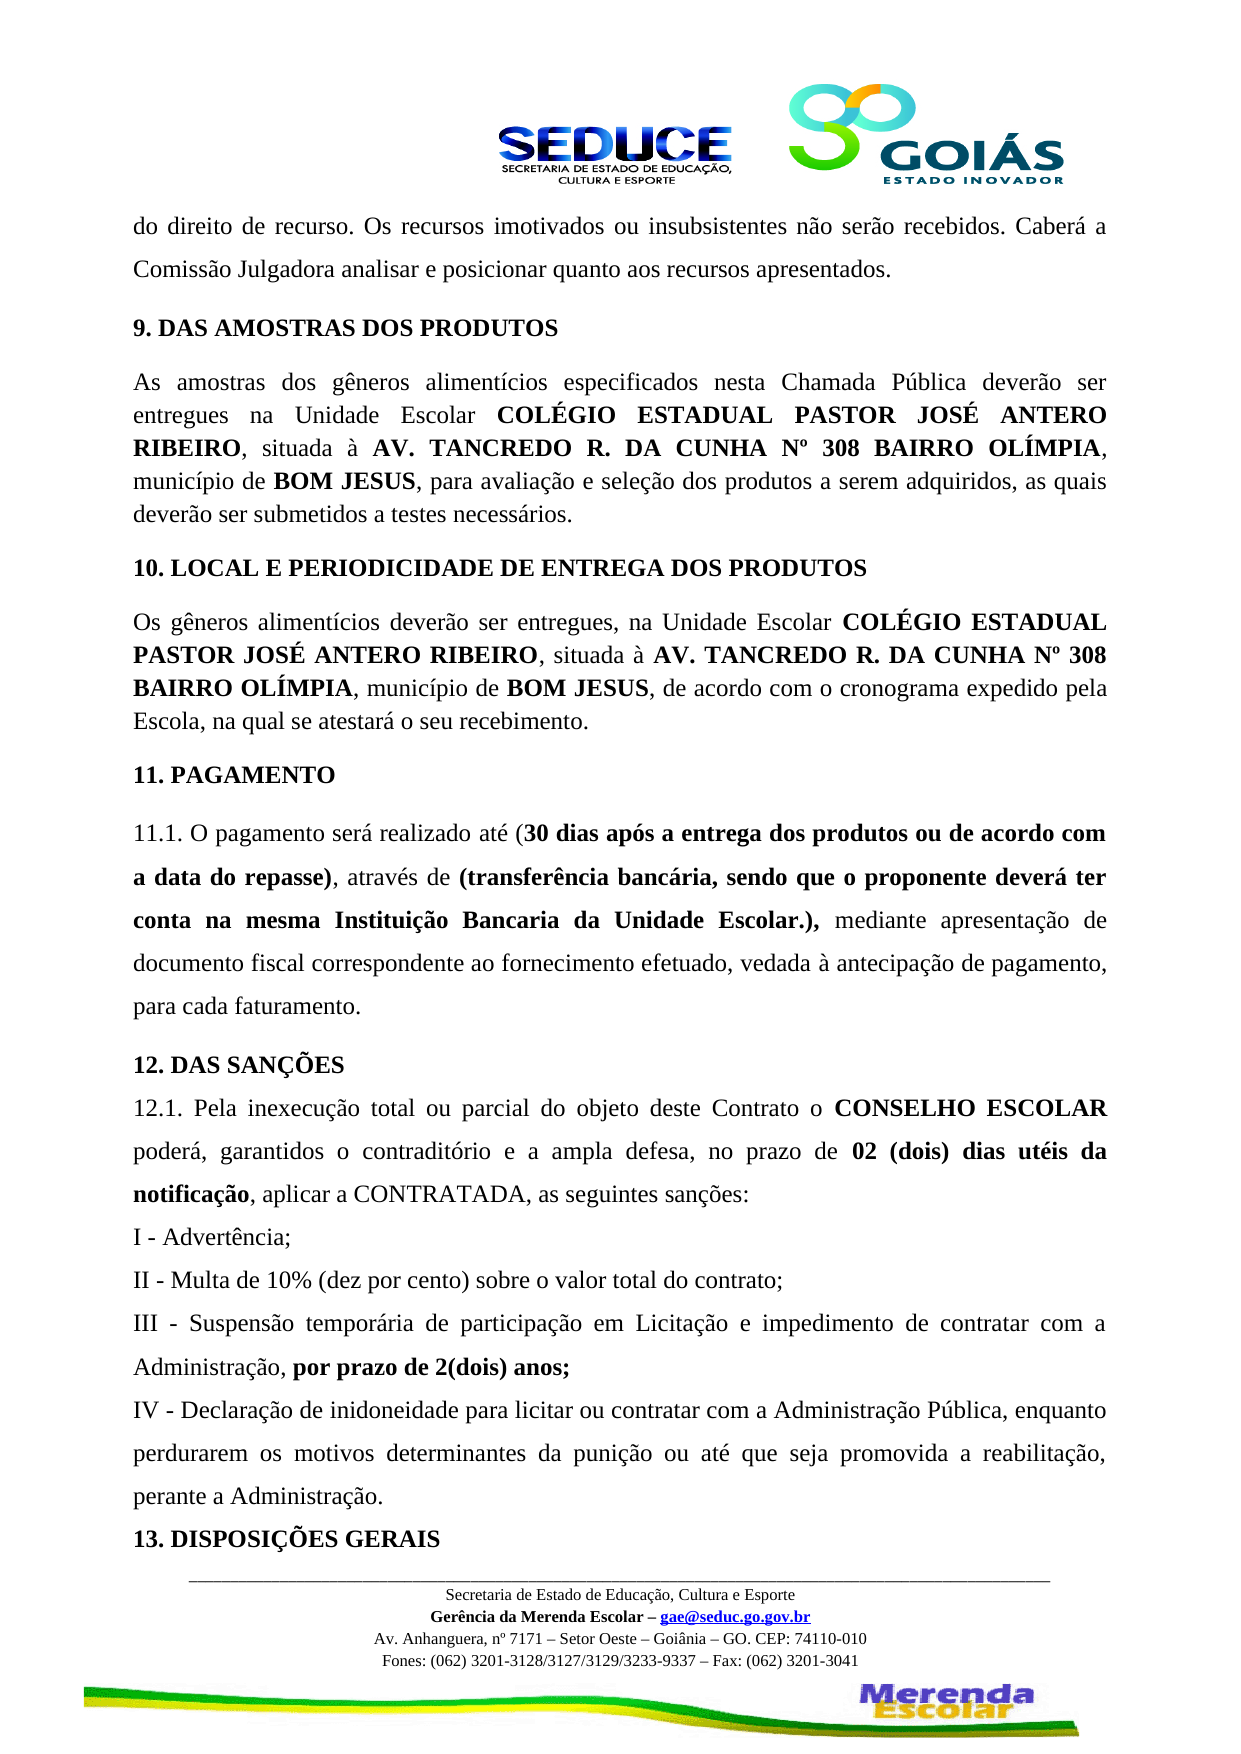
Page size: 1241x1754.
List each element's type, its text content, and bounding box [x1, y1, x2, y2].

text I - Advertência; [133, 1222, 1107, 1251]
text Os gêneros alimentícios deverão ser entregues, na Unidade Escolar COLÉGIO ESTADUAL PASTOR JOSÉ ANTERO RIBEIRO, situada à AV. TANCREDO R. DA CUNHA Nº 308 BAIRRO OLÍMPIA, município de BOM JESUS, de acordo com o cronograma expedido pela Escola, na qual se atestará o seu recebimento. [133, 607, 1107, 734]
text 13. DISPOSIÇÕES GERAIS [133, 1524, 1107, 1553]
text 11. PAGAMENTO [133, 760, 1107, 788]
text III - Suspensão temporária de participação em Licitação e impedimento de contratar com a Administração, por prazo de 2(dois) anos; [133, 1308, 1107, 1380]
picture [477, 73, 1108, 212]
text 11.1. O pagamento será realizado até (30 dias após a entrega dos produtos ou de acordo com a data do repasse), através de (transferência bancária, sendo que o proponente deverá ter conta na mesma Instituição Bancaria da Unidade Escolar.), mediante apresentação de documento fiscal correspondente ao fornecimento efetuado, vedada à antecipação de pagamento, para cada faturamento. [133, 818, 1107, 1020]
text II - Multa de 10% (dez por cento) sobre o valor total do contrato; [133, 1265, 1107, 1294]
text 12.1. Pela inexecução total ou parcial do objeto deste Contrato o CONSELHO ESCOLAR poderá, garantidos o contraditório e a ampla defesa, no prazo de 02 (dois) dias utéis da notificação, aplicar a CONTRATADA, as seguintes sanções: [133, 1093, 1107, 1208]
text 10. LOCAL E PERIODICIDADE DE ENTREGA DOS PRODUTOS [133, 553, 1103, 582]
text 9. DAS AMOSTRAS DOS PRODUTOS [133, 313, 1013, 342]
text As amostras dos gêneros alimentícios especificados nesta Chamada Pública deverão ser entregues na Unidade Escolar COLÉGIO ESTADUAL PASTOR JOSÉ ANTERO RIBEIRO, situada à AV. TANCREDO R. DA CUNHA Nº 308 BAIRRO OLÍMPIA, município de BOM JESUS, para avaliação e seleção dos produtos a serem adquiridos, as quais deverão ser submetidos a testes necessários. [133, 367, 1107, 528]
text IV - Declaração de inidoneidade para licitar ou contratar com a Administração Pública, enquanto perdurarem os motivos determinantes da punição ou até que seja promovida a reabilitação, perante a Administração. [133, 1395, 1107, 1510]
text 12. DAS SANÇÕES [133, 1050, 1107, 1078]
